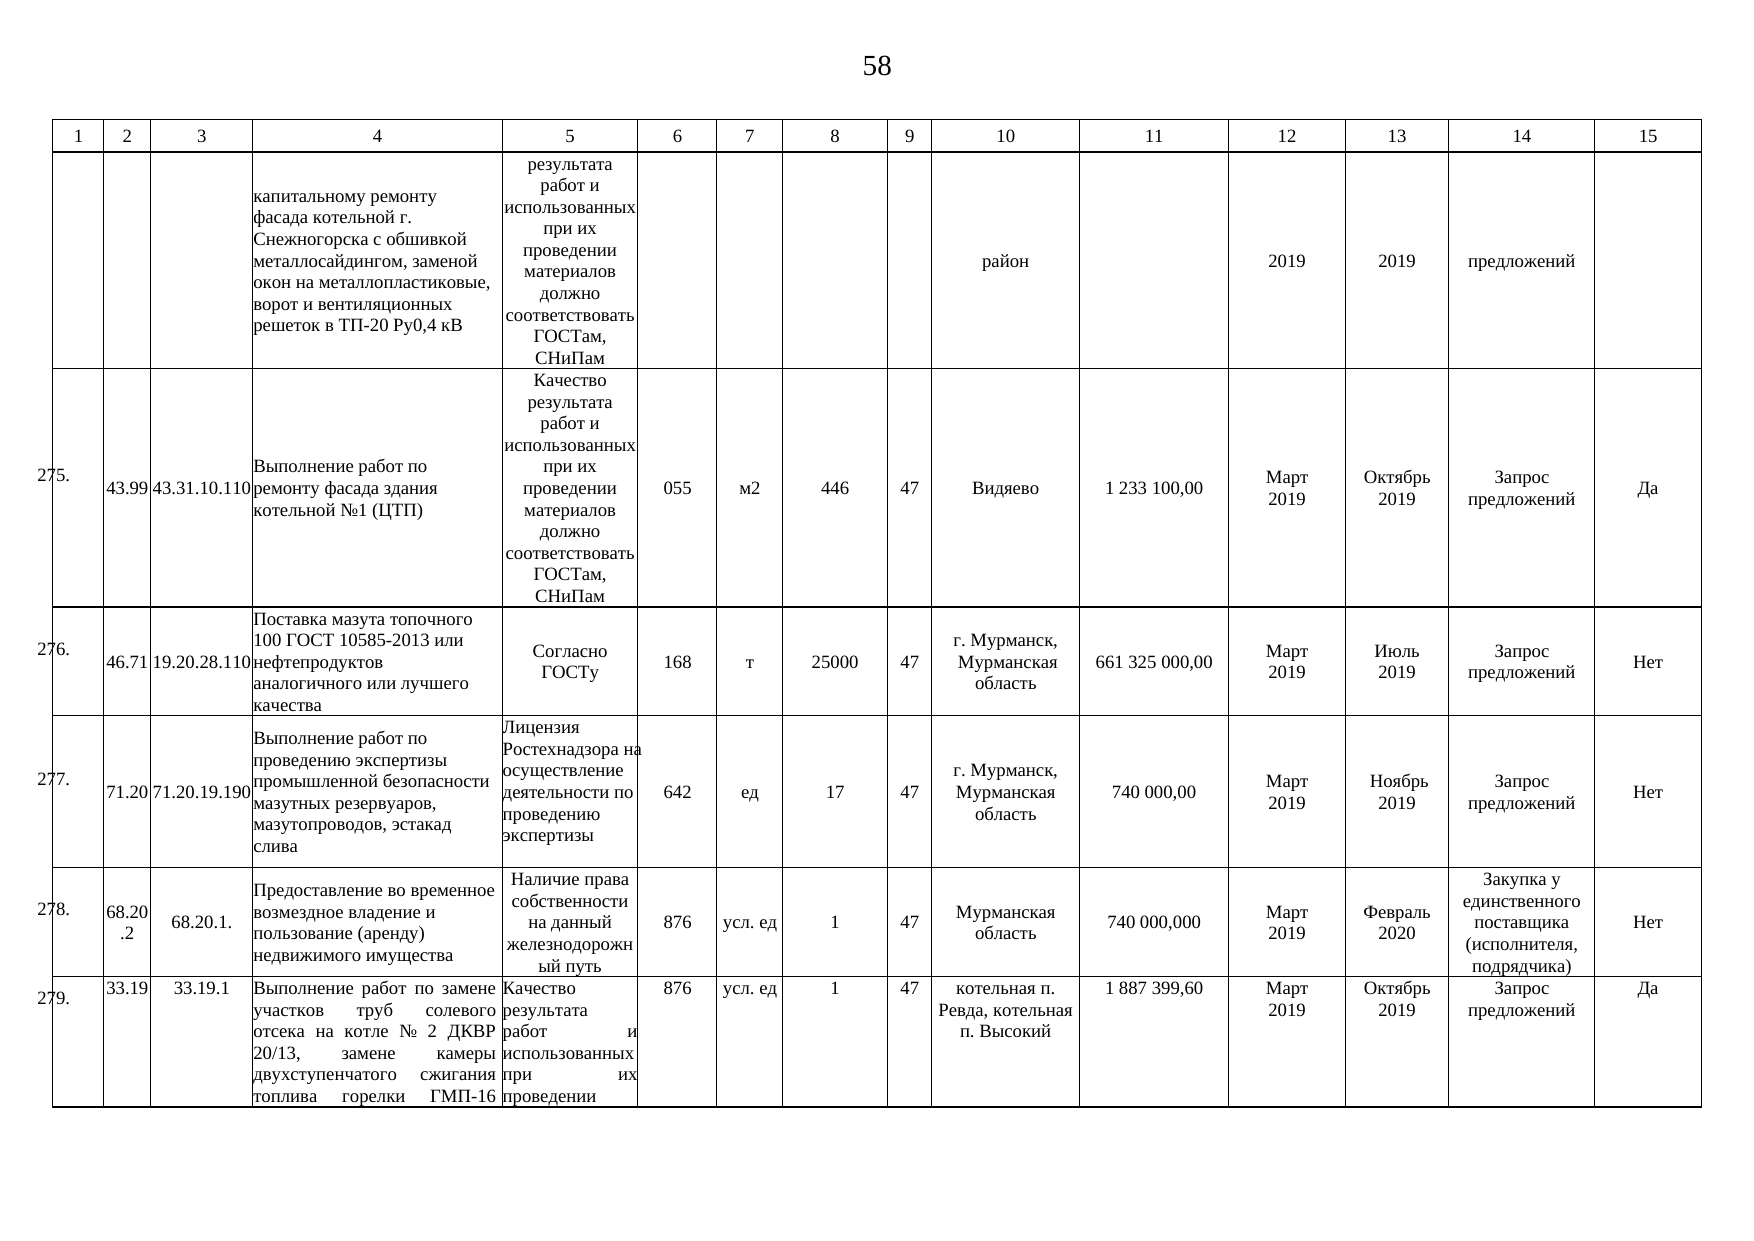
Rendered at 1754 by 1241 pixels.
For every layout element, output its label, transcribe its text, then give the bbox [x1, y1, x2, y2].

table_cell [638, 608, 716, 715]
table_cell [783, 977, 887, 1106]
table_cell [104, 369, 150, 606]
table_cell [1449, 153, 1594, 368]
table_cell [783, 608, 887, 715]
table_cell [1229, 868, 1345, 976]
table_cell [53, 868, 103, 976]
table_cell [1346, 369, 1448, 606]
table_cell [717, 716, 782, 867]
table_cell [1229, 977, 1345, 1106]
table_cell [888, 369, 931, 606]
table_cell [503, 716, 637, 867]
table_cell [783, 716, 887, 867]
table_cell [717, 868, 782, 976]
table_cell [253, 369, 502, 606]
table_header 5 [503, 120, 637, 151]
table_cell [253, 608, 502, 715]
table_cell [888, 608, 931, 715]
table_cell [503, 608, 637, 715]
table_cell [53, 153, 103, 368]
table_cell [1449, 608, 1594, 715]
table_header 1 [53, 120, 103, 151]
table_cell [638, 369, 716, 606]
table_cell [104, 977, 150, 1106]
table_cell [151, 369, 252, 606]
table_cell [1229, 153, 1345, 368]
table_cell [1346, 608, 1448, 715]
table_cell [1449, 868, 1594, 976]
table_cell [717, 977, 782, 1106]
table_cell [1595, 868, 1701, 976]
table_header 12 [1229, 120, 1345, 151]
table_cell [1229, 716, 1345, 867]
table_header 11 [1080, 120, 1228, 151]
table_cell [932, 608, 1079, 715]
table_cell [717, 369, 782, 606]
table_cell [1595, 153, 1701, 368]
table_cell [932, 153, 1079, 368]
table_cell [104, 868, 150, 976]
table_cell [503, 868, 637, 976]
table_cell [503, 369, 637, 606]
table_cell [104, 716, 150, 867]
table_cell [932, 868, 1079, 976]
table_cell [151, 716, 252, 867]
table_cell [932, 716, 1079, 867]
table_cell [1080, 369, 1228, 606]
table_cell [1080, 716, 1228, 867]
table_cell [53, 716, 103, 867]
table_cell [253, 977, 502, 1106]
table_header 8 [783, 120, 887, 151]
table_header 9 [888, 120, 931, 151]
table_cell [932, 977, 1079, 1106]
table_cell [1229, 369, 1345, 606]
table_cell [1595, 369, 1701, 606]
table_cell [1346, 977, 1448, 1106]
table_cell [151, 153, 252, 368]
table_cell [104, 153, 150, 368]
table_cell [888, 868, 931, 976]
table_header 13 [1346, 120, 1448, 151]
table_header 10 [932, 120, 1079, 151]
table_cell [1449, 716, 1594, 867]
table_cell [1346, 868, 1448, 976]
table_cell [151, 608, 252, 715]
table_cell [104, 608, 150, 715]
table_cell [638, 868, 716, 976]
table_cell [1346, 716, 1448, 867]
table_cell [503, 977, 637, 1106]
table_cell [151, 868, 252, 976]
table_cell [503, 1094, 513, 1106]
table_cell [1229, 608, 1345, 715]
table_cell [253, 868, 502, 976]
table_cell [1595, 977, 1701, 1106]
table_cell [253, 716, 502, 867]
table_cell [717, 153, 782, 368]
table_header 2 [104, 120, 150, 151]
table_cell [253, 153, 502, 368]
table_header 4 [253, 120, 502, 151]
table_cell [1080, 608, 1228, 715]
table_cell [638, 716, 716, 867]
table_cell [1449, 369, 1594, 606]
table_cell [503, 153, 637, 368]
table_header 14 [1449, 120, 1594, 151]
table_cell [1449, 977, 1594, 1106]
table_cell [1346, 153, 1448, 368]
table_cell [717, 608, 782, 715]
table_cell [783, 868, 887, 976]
table_header 6 [638, 120, 716, 151]
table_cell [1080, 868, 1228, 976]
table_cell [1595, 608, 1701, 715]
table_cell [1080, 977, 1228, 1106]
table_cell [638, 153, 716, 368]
table_header 7 [717, 120, 782, 151]
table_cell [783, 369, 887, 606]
table_header 15 [1595, 120, 1701, 151]
table_header 3 [151, 120, 252, 151]
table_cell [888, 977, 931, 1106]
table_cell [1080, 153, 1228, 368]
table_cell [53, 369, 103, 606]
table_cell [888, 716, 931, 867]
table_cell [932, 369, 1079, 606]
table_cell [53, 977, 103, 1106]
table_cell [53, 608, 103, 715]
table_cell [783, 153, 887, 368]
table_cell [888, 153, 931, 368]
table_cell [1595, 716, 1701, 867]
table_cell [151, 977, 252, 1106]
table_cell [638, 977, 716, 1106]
